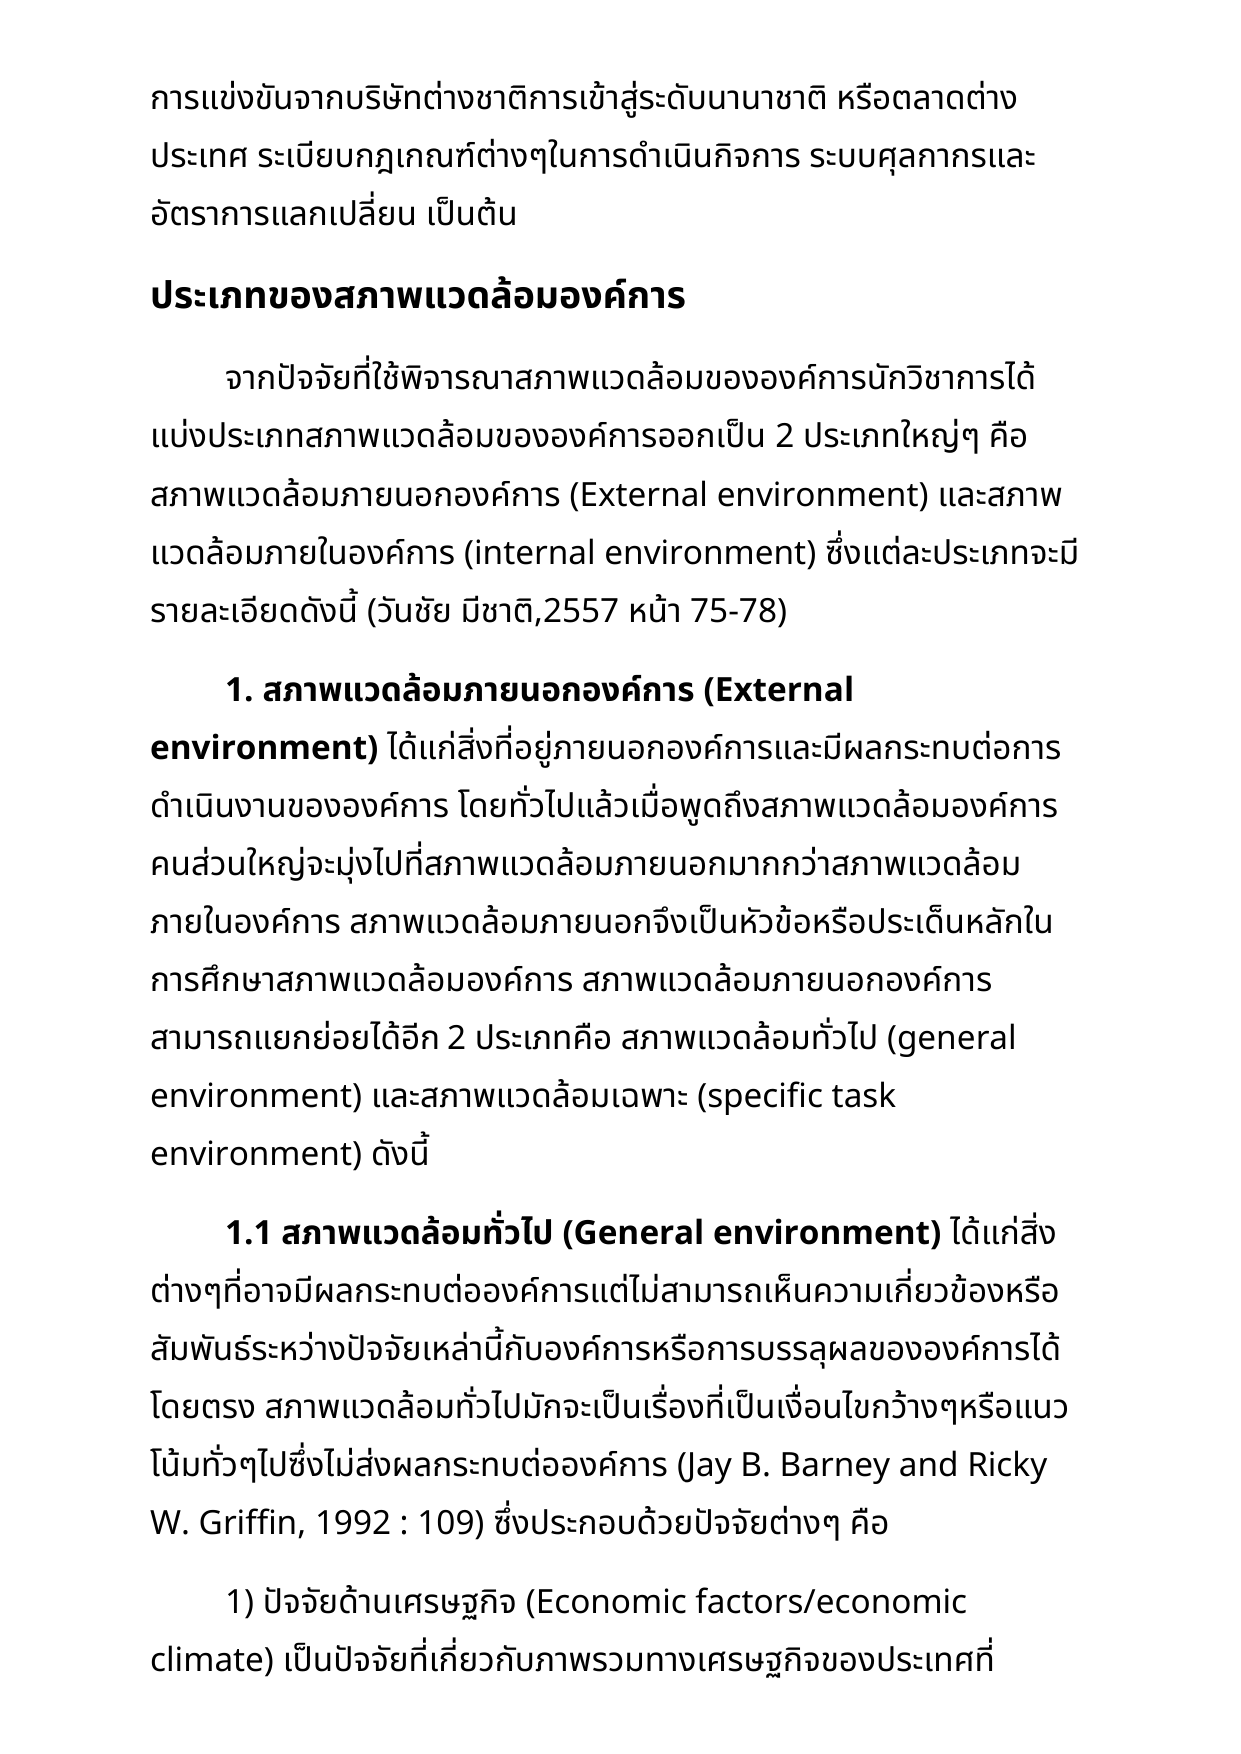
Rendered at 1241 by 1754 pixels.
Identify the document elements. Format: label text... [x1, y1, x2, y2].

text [150, 1578, 1090, 1686]
text 1.1 สภาพแวดล้อมทั่วไป (General environment) ได้แก่สิ่งต่างๆที่อาจมีผลกระทบต่อองค์การแต่ไม่สามารถเห็นความเกี่ยวข้องหรือสัมพันธ์ระหว่างปัจจัยเหล่านี้กับองค์การหรือการบรรลุผลขององค์การได้โดยตรง สภาพแวดล้อมทั่วไปมักจะเป็นเรื่องที่เป็นเงื่อนไขกว้างๆหรือแนวโน้มทั่วๆไปซึ่งไม่ส่งผลกระทบต่อองค์การ (Jay B. Barney and Ricky W. Griffin, 1992 : 109) ซึ่งประกอบด้วยปัจจัยต่างๆ คือ [150, 1209, 1090, 1549]
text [150, 74, 1090, 240]
text จากปัจจัยที่ใช้พิจารณาสภาพแวดล้อมขององค์การนักวิชาการได้แบ่งประเภทสภาพแวดล้อมขององค์การออกเป็น 2 ประเภทใหญ่ๆ คือสภาพแวดล้อมภายนอกองค์การ (External environment) และสภาพแวดล้อมภายในองค์การ (internal environment) ซึ่งแต่ละประเภทจะมีรายละเอียดดังนี้ (วันชัย มีชาติ,2557 หน้า 75-78) [150, 354, 1090, 637]
text ประเภทของสภาพแวดล้อมองค์การ [150, 268, 1090, 325]
text 1. สภาพแวดล้อมภายนอกองค์การ (External environment) ได้แก่สิ่งที่อยู่ภายนอกองค์การและมีผลกระทบต่อการดำเนินงานขององค์การ โดยทั่วไปแล้วเมื่อพูดถึงสภาพแวดล้อมองค์การ คนส่วนใหญ่จะมุ่งไปที่สภาพแวดล้อมภายนอกมากกว่าสภาพแวดล้อมภายในองค์การ สภาพแวดล้อมภายนอกจึงเป็นหัวข้อหรือประเด็นหลักในการศึกษาสภาพแวดล้อมองค์การ สภาพแวดล้อมภายนอกองค์การสามารถแยกย่อยได้อีก2 ประเภทคือ สภาพแวดล้อมทั่วไป (general environment) และสภาพแวดล้อมเฉพาะ (specific task environment) ดังนี้ [150, 666, 1090, 1180]
